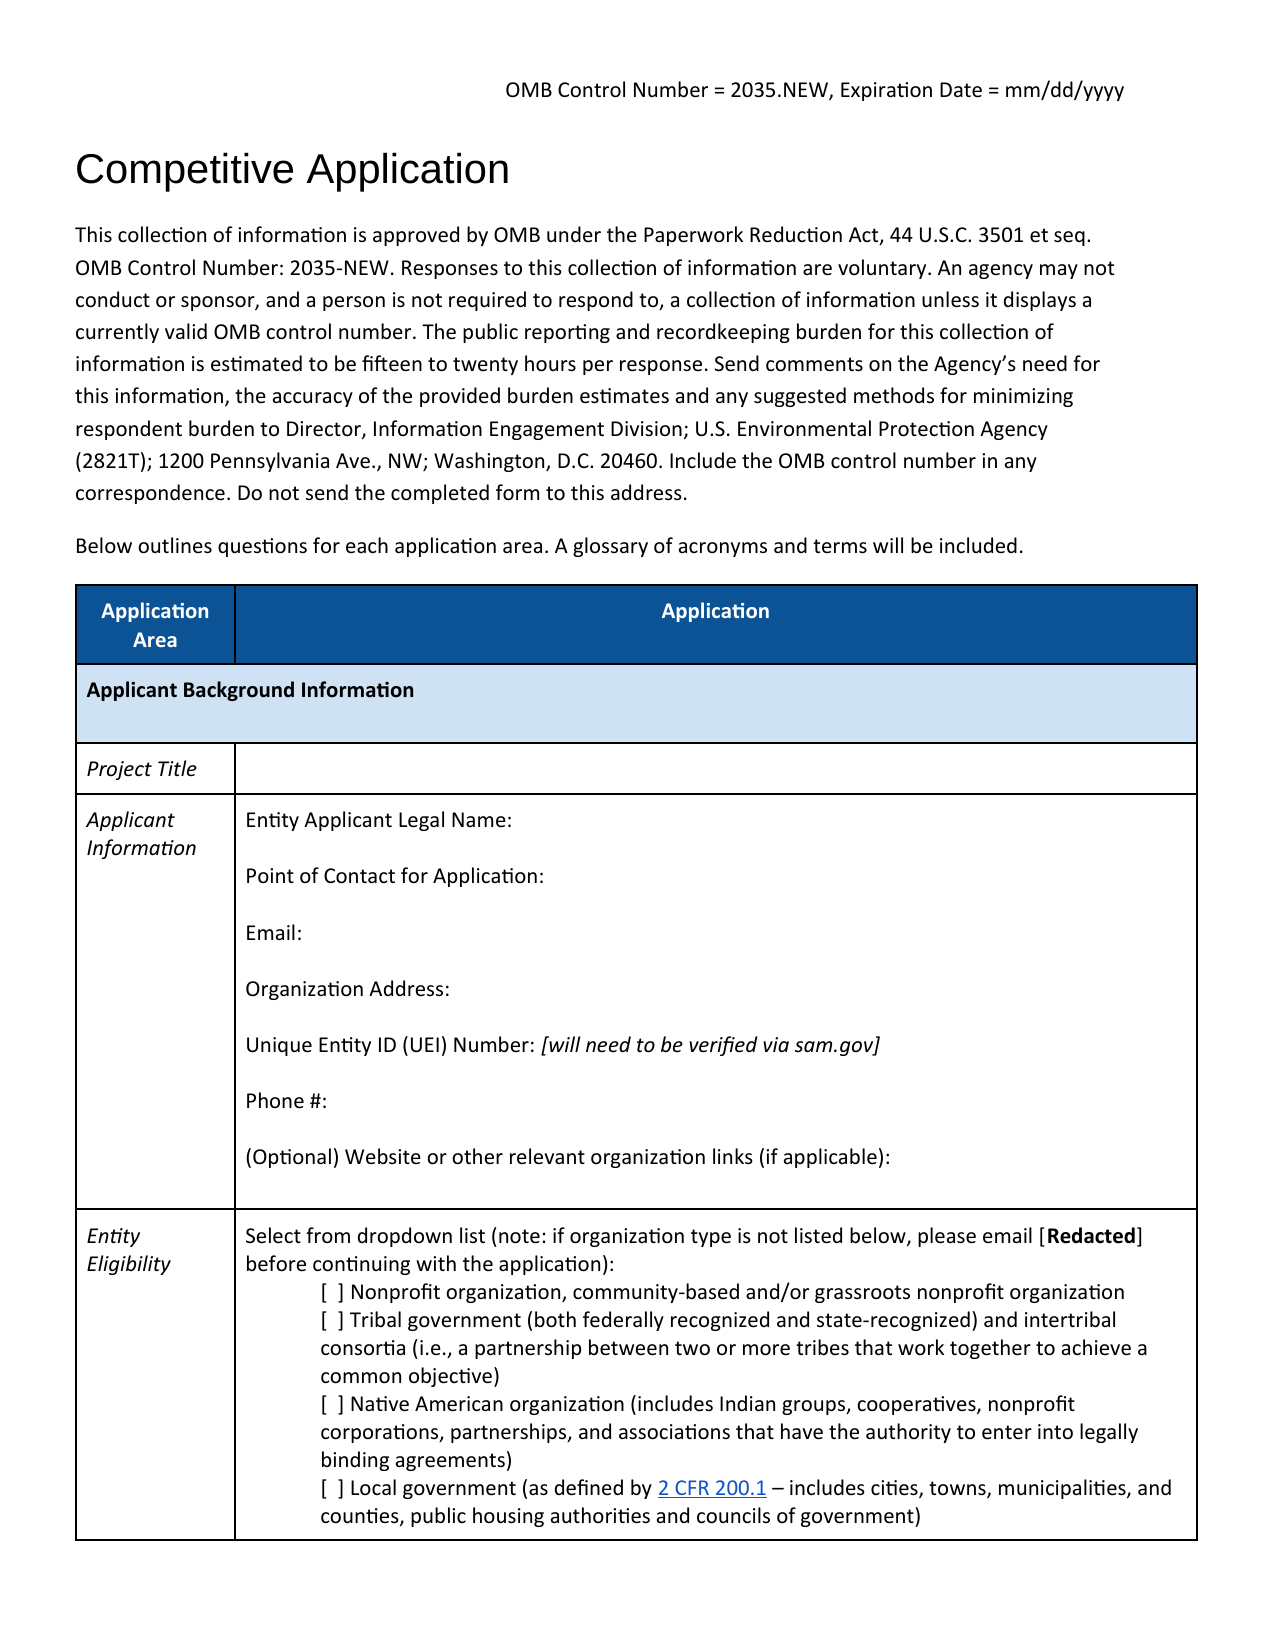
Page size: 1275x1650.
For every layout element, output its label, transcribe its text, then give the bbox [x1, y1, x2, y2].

text Below outlines questions for each application area. A glossary of acronyms and terms will be included. [75, 531, 1125, 559]
table_cell Applicant Information [77, 795, 234, 1208]
table_cell Entity Applicant Legal Name: Point of Contact for Application: Email: Organization Address: Unique Entity ID (UEI) Number: [will need to be verified via sam.gov] Phone #: (Optional) Website or other relevant organization links (if applicable): [236, 795, 1196, 1208]
table_cell [236, 744, 1196, 793]
table_cell Entity Eligibility [77, 1210, 234, 1539]
text This collection of information is approved by OMB under the Paperwork Reduction Act, 44 U.S.C. 3501 et seq. OMB Control Number: 2035-NEW. Responses to this collection of information are voluntary. An agency may not conduct or sponsor, and a person is not required to respond to, a collection of information unless it displays a currently valid OMB control number. The public reporting and recordkeeping burden for this collection of information is estimated to be fifteen to twenty hours per response. Send comments on the Agency’s need for this information, the accuracy of the provided burden estimates and any suggested methods for minimizing respondent burden to Director, Information Engagement Division; U.S. Environmental Protection Agency (2821T); 1200 Pennsylvania Ave., NW; Washington, D.C. 20460. Include the OMB control number in any correspondence. Do not send the completed form to this address. [75, 221, 1125, 506]
table_cell Applicant Background Information [77, 665, 1196, 742]
table_header Application Area [77, 586, 234, 663]
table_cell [236, 1210, 1196, 1539]
subtitle Competitive Application [75, 145, 1125, 193]
table_header Application [236, 586, 1196, 663]
table_cell Project Title [77, 744, 234, 793]
